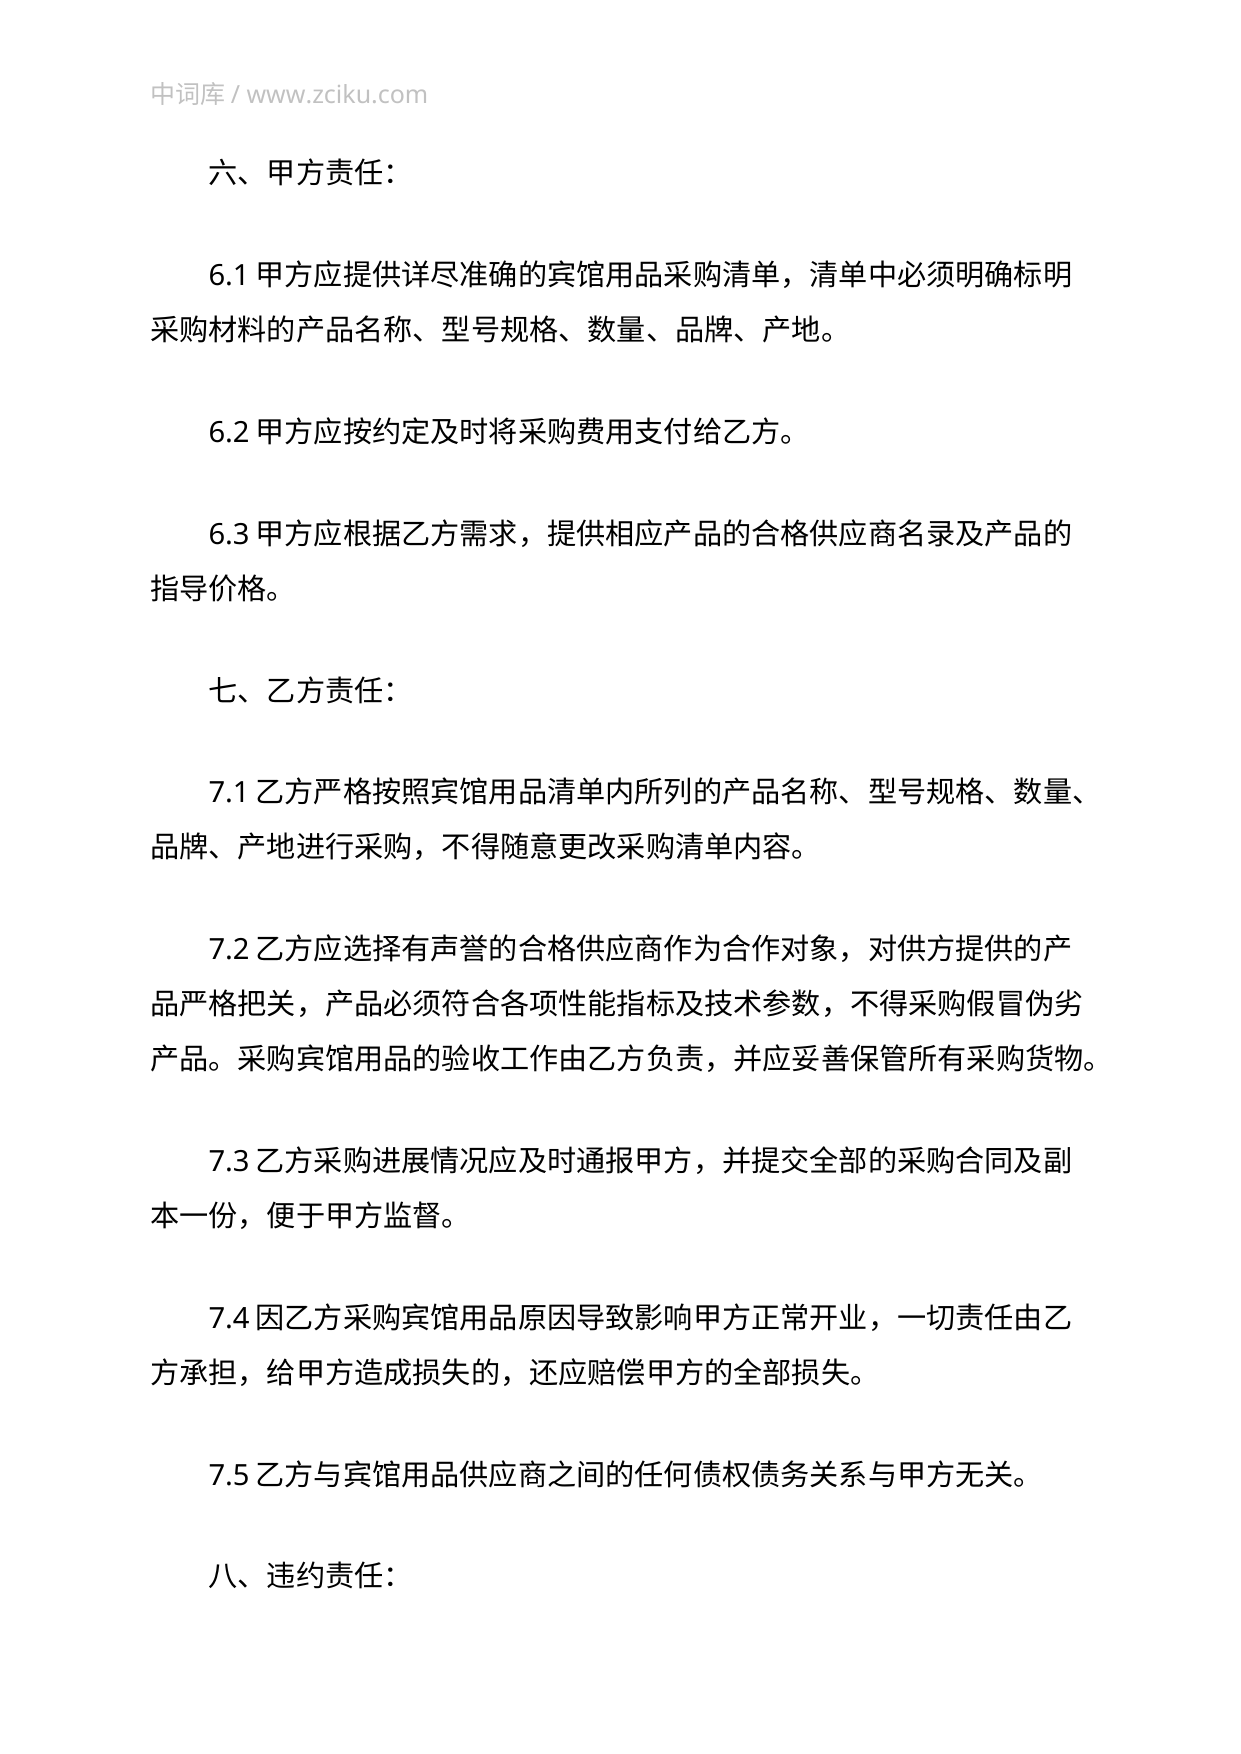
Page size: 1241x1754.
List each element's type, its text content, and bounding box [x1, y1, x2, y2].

text 6.1甲方应提供详尽准确的宾馆用品采购清单，清单中必须明确标明采购材料的产品名称、型号规格、数量、品牌、产地。 [150, 252, 1090, 349]
text 八、违约责任： [150, 1553, 1090, 1595]
text 六、甲方责任： [150, 150, 1090, 192]
text 7.3乙方采购进展情况应及时通报甲方，并提交全部的采购合同及副本一份，便于甲方监督。 [150, 1137, 1090, 1235]
text 6.2甲方应按约定及时将采购费用支付给乙方。 [150, 408, 1090, 451]
text 6.3甲方应根据乙方需求，提供相应产品的合格供应商名录及产品的指导价格。 [150, 511, 1090, 608]
text 七、乙方责任： [150, 667, 1090, 709]
text 7.5乙方与宾馆用品供应商之间的任何债权债务关系与甲方无关。 [150, 1451, 1090, 1493]
text 7.4因乙方采购宾馆用品原因导致影响甲方正常开业，一切责任由乙方承担，给甲方造成损失的，还应赔偿甲方的全部损失。 [150, 1294, 1090, 1392]
text 7.2乙方应选择有声誉的合格供应商作为合作对象，对供方提供的产品严格把关，产品必须符合各项性能指标及技术参数，不得采购假冒伪劣产品。采购宾馆用品的验收工作由乙方负责，并应妥善保管所有采购货物。 [150, 926, 1090, 1078]
text 7.1乙方严格按照宾馆用品清单内所列的产品名称、型号规格、数量、品牌、产地进行采购，不得随意更改采购清单内容。 [150, 769, 1090, 866]
